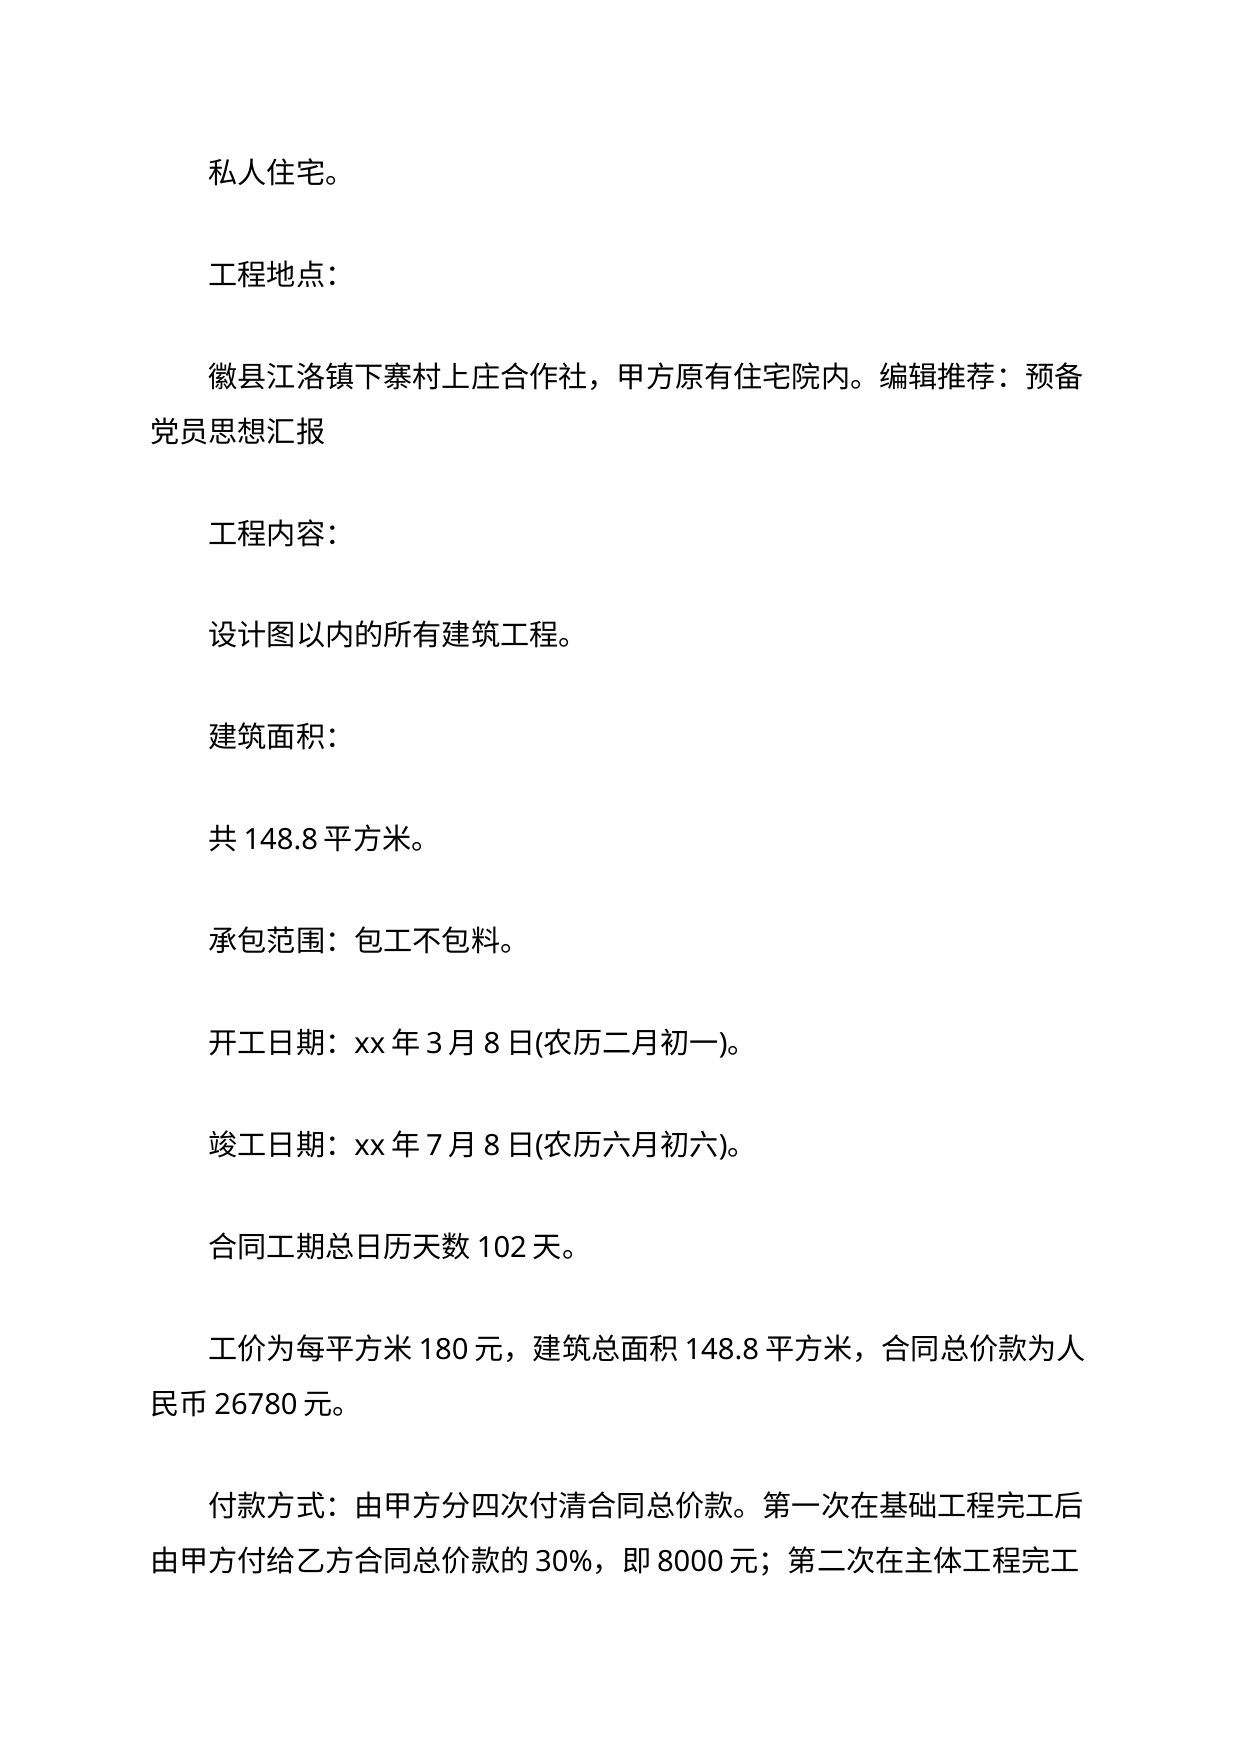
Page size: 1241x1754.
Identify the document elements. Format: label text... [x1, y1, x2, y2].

text 工程内容： [150, 510, 1090, 552]
text 建筑面积： [150, 714, 1090, 756]
text 承包范围：包工不包料。 [150, 917, 1090, 960]
text 竣工日期：xx年7月8日(农历六月初六)。 [150, 1121, 1090, 1164]
text 共148.8平方米。 [150, 816, 1090, 858]
text 工价为每平方米180元，建筑总面积148.8平方米，合同总价款为人民币26780元。 [150, 1325, 1090, 1423]
text 徽县江洛镇下寨村上庄合作社，甲方原有住宅院内。编辑推荐：预备党员思想汇报 [150, 353, 1090, 451]
text 工程地点： [150, 252, 1090, 294]
text 开工日期：xx年3月8日(农历二月初一)。 [150, 1019, 1090, 1062]
text 设计图以内的所有建筑工程。 [150, 612, 1090, 654]
text 合同工期总日历天数102天。 [150, 1223, 1090, 1266]
text 私人住宅。 [150, 150, 1090, 192]
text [150, 1482, 1090, 1579]
